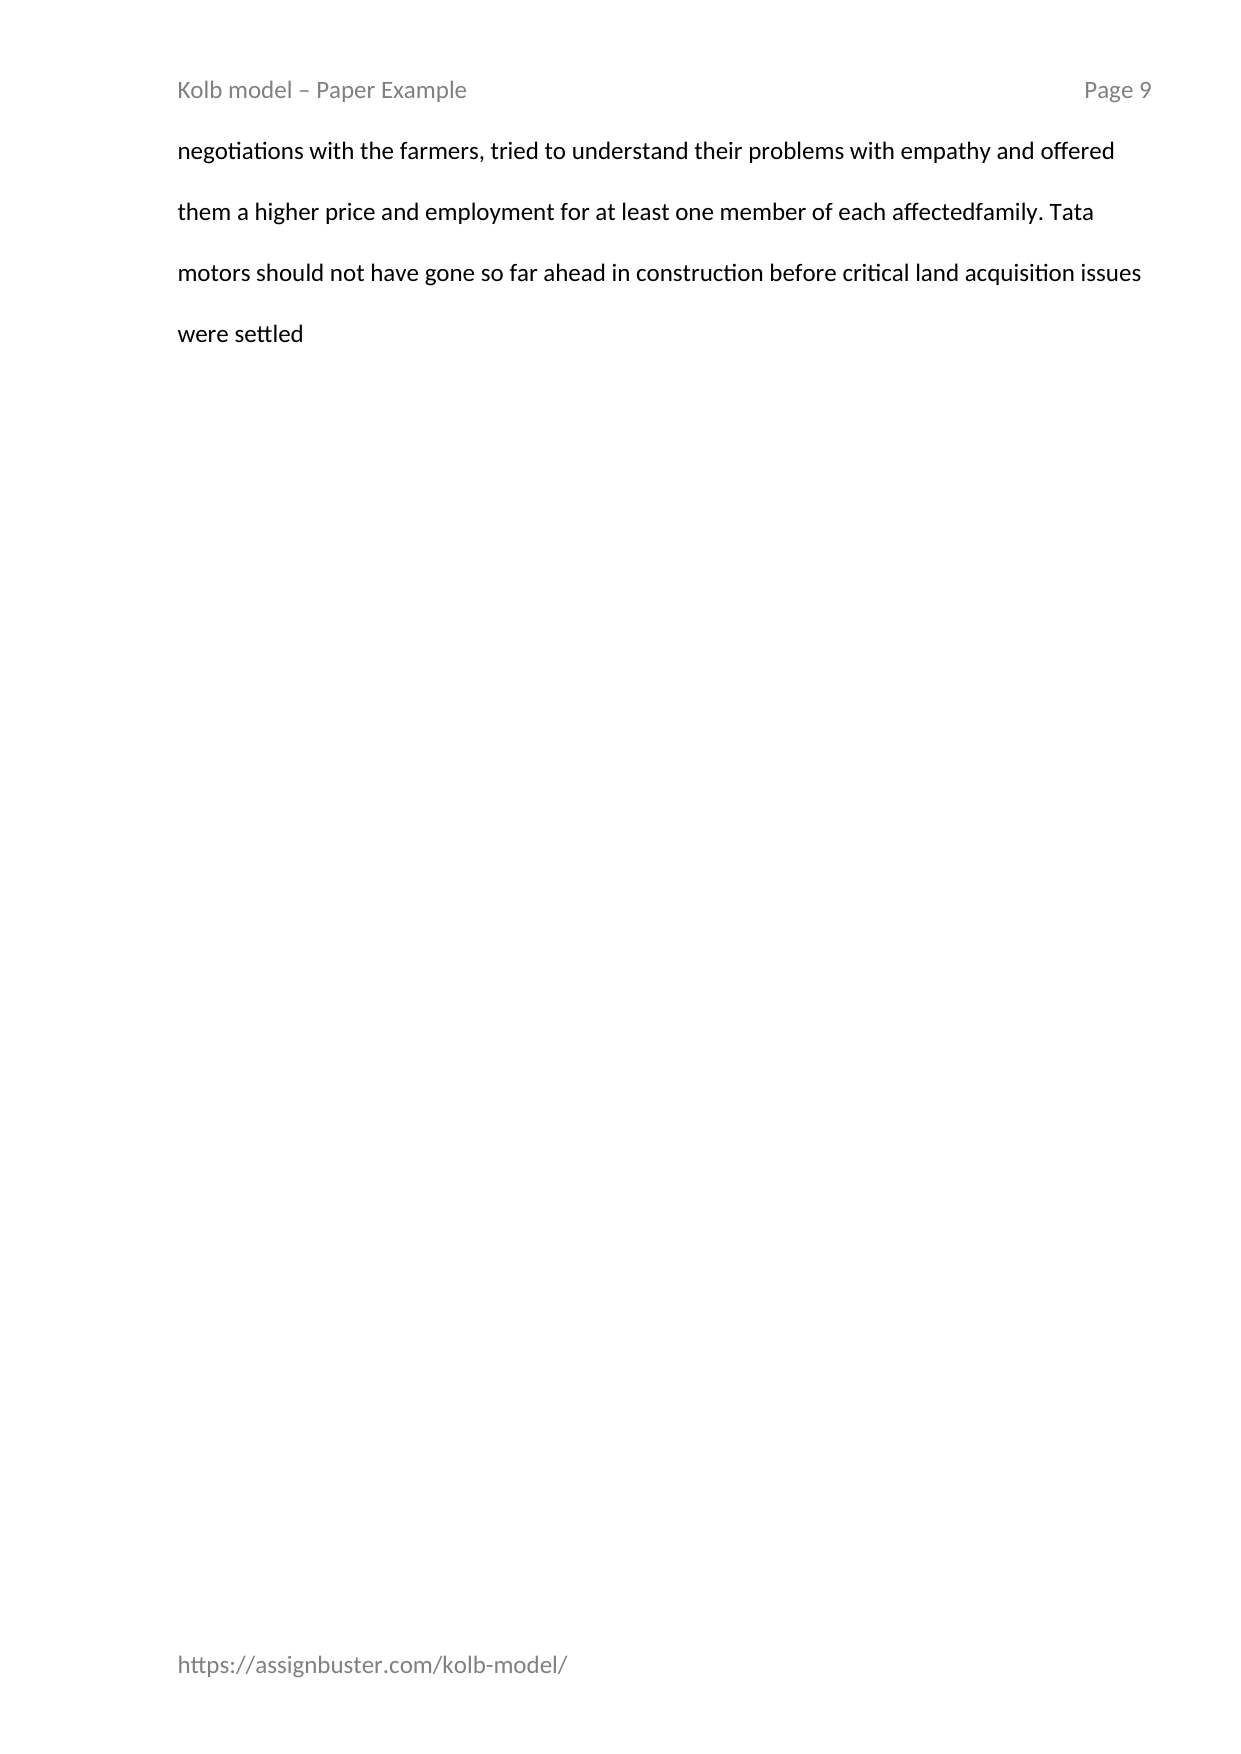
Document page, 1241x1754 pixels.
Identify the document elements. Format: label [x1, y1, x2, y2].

text [177, 135, 1152, 348]
